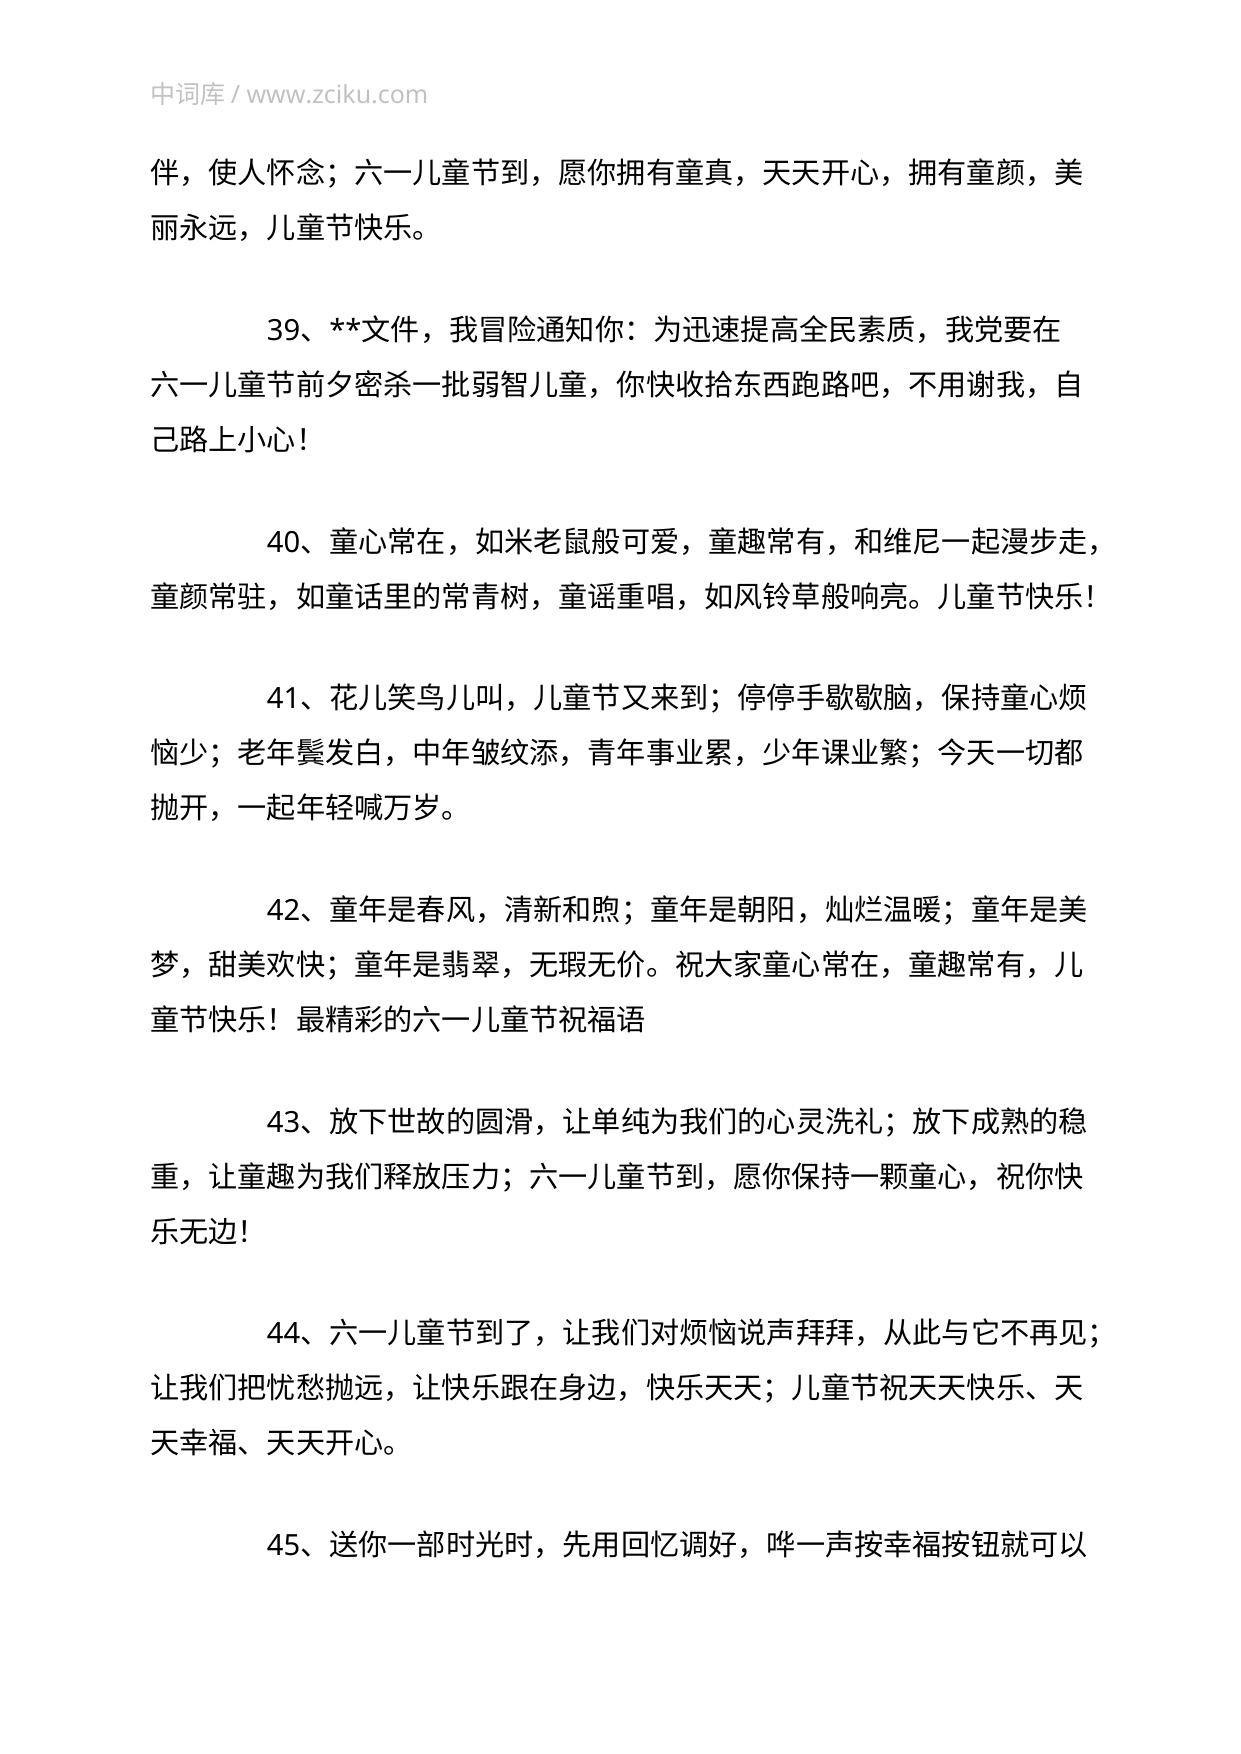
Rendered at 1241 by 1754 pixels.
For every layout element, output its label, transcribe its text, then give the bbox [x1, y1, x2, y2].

text 39、**文件，我冒险通知你：为迅速提高全民素质，我党要在六一儿童节前夕密杀一批弱智儿童，你快收拾东西跑路吧，不用谢我，自己路上小心！ [150, 307, 1090, 459]
text 40、童心常在，如米老鼠般可爱，童趣常有，和维尼一起漫步走，童颜常驻，如童话里的常青树，童谣重唱，如风铃草般响亮。儿童节快乐！ [150, 518, 1090, 616]
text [150, 1522, 1090, 1564]
text 44、六一儿童节到了，让我们对烦恼说声拜拜，从此与它不再见；让我们把忧愁抛远，让快乐跟在身边，快乐天天；儿童节祝天天快乐、天天幸福、天天开心。 [150, 1310, 1090, 1462]
text 43、放下世故的圆滑，让单纯为我们的心灵洗礼；放下成熟的稳重，让童趣为我们释放压力；六一儿童节到，愿你保持一颗童心，祝你快乐无边！ [150, 1098, 1090, 1251]
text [150, 150, 1090, 247]
text 41、花儿笑鸟儿叫，儿童节又来到；停停手歇歇脑，保持童心烦恼少；老年鬓发白，中年皱纹添，青年事业累，少年课业繁；今天一切都抛开，一起年轻喊万岁。 [150, 675, 1090, 827]
text 42、童年是春风，清新和煦；童年是朝阳，灿烂温暖；童年是美梦，甜美欢快；童年是翡翠，无瑕无价。祝大家童心常在，童趣常有，儿童节快乐！最精彩的六一儿童节祝福语 [150, 887, 1090, 1039]
